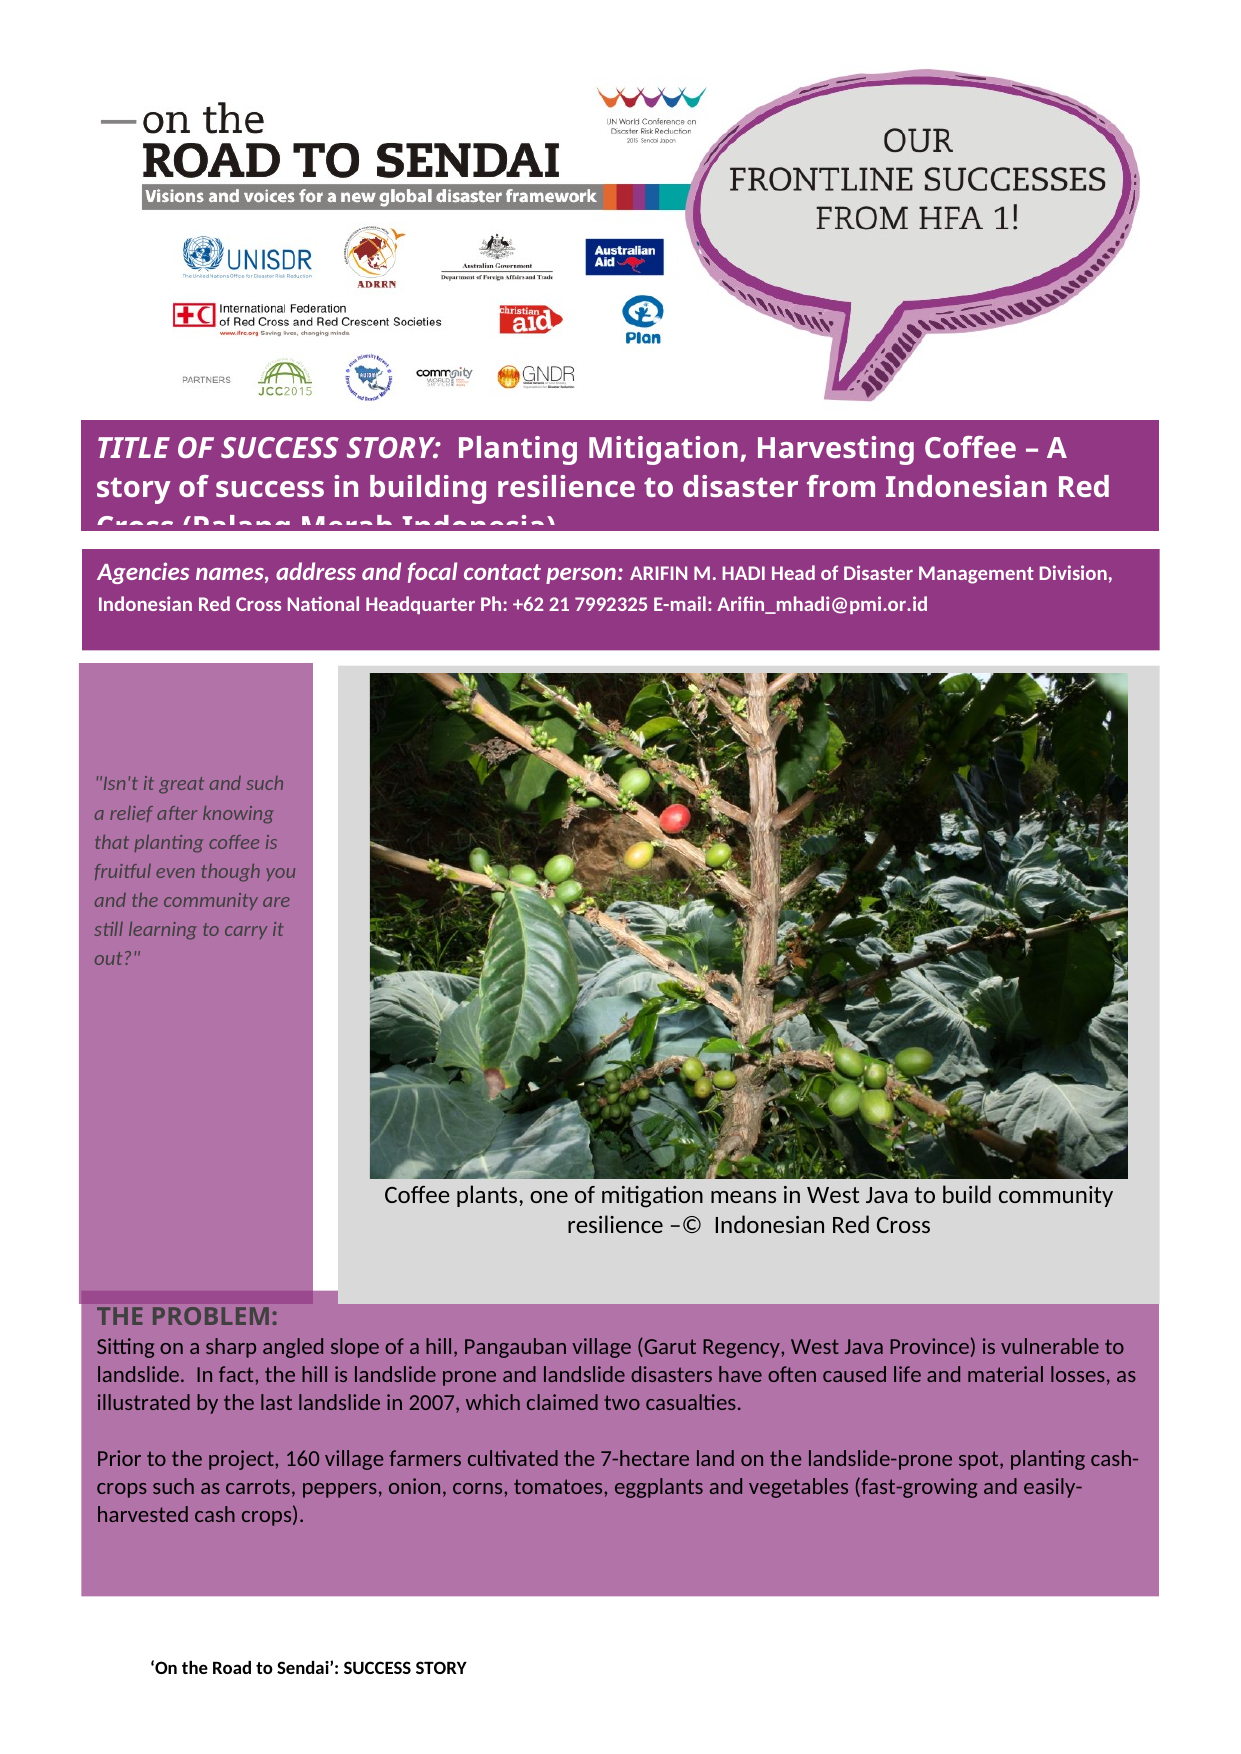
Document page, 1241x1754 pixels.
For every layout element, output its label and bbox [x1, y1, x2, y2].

picture [369, 673, 1128, 1179]
picture [100, 48, 1152, 410]
